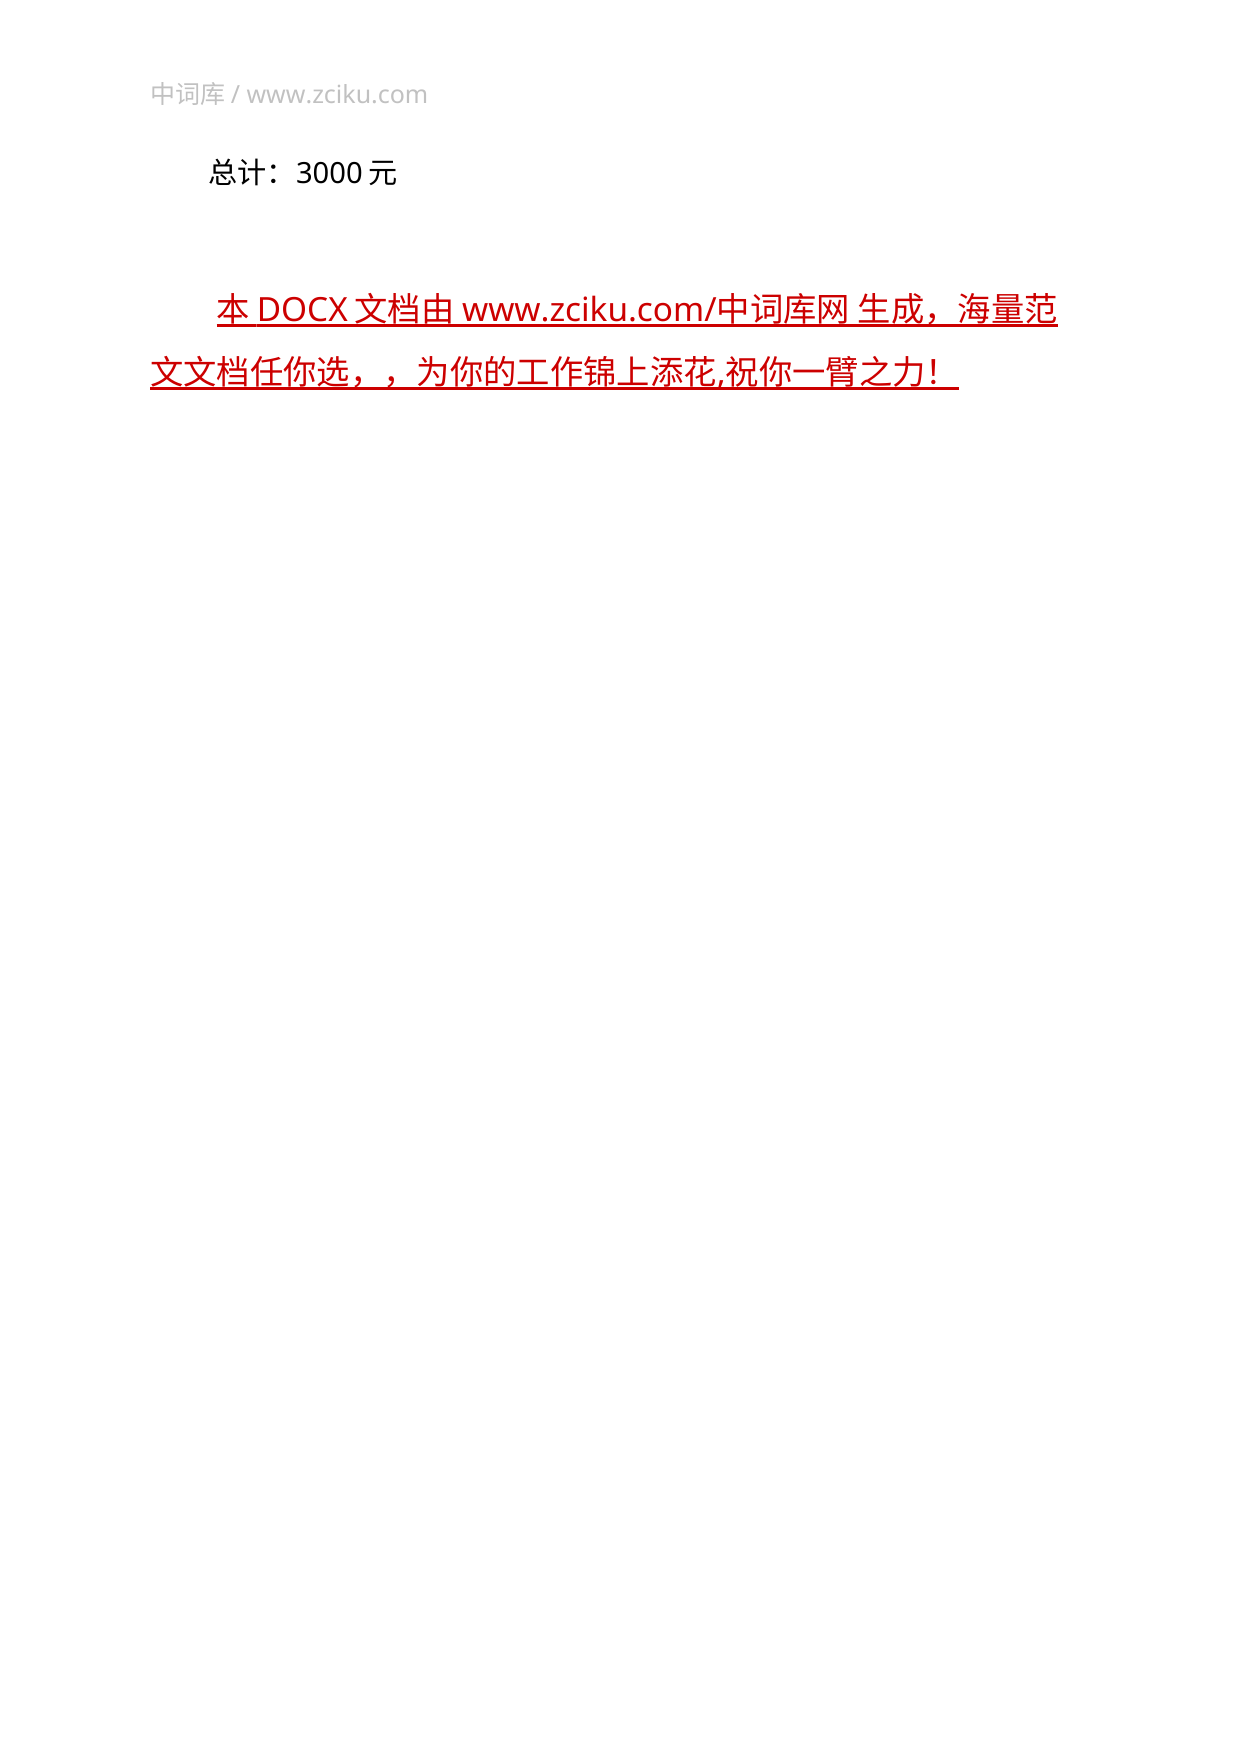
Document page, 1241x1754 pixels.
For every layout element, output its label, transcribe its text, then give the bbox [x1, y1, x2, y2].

text 总计：3000元 [150, 150, 1090, 192]
text 本DOCX文档由 www.zciku.com/中词库网 生成，海量范文文档任你选，，为你的工作锦上添花,祝你一臂之力！ [150, 283, 1090, 394]
